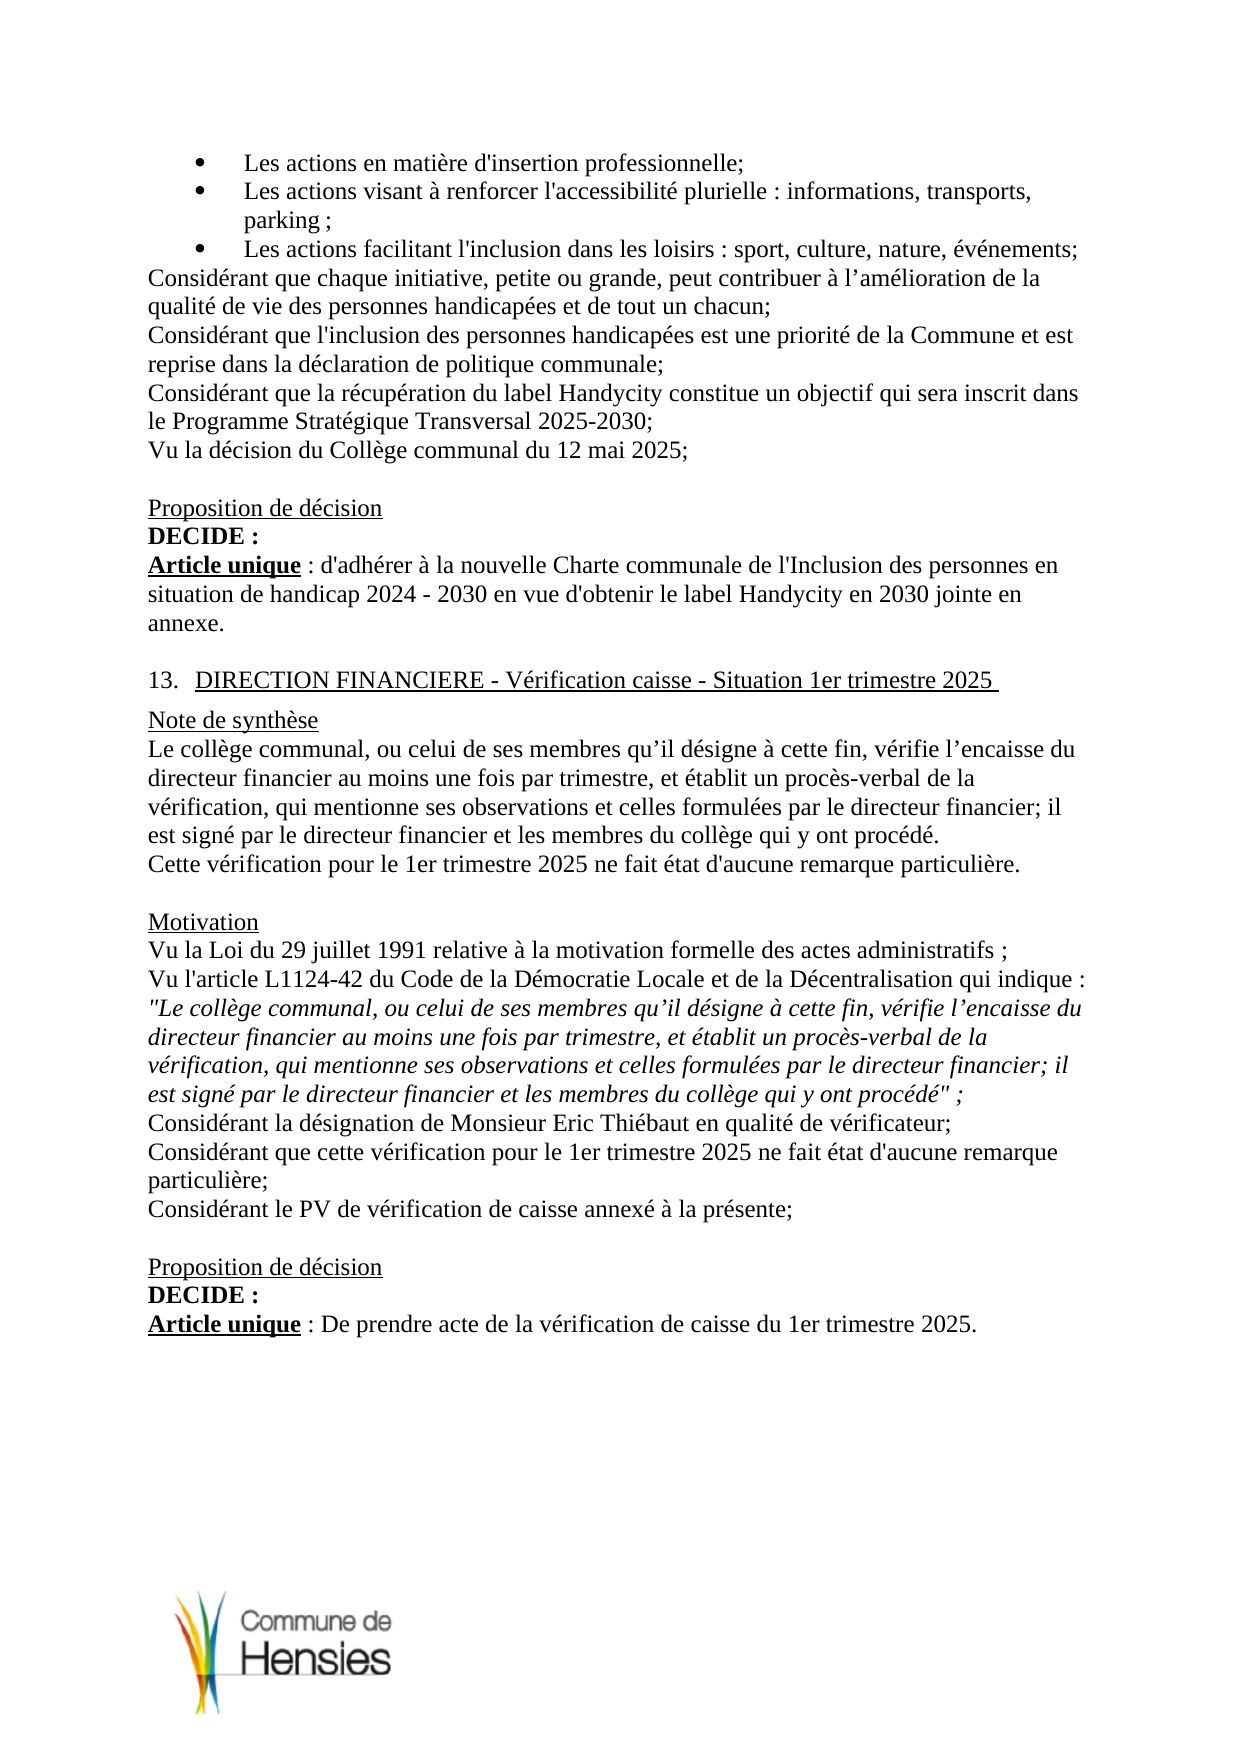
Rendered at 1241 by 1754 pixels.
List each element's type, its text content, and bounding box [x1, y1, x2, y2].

list Les actions facilitant l'inclusion dans les loisirs : sport, culture, nature, événements; [196, 234, 1093, 263]
text Vu la Loi du 29 juillet 1991 relative à la motivation formelle des actes administratifs ; [148, 936, 1093, 964]
text Proposition de décision [148, 493, 1093, 521]
text Considérant la désignation de Monsieur Eric Thiébaut en qualité de vérificateur; [148, 1108, 1093, 1137]
text Considérant que l'inclusion des personnes handicapées est une priorité de la Commune et est reprise dans la déclaration de politique communale; [148, 320, 1093, 378]
text Proposition de décision [148, 1252, 1093, 1281]
text Vu l'article L1124-42 du Code de la Démocratie Locale et de la Décentralisation qui indique : "Le collège communal, ou celui de ses membres qu’il désigne à cette fin, vérifie l’encaisse du directeur financier au moins une fois par trimestre, et établit un procès-verbal de la vérification, qui mentionne ses observations et celles formulées par le directeur financier; il est signé par le directeur financier et les membres du collège qui y ont procédé" ; [148, 964, 1093, 1108]
text Motivation [148, 907, 1093, 936]
picture [155, 1586, 425, 1714]
list Les actions visant à renforcer l'accessibilité plurielle : informations, transports, parking ; [196, 176, 1093, 234]
list Les actions en matière d'insertion professionnelle; [196, 148, 1093, 176]
text Considérant le PV de vérification de caisse annexé à la présente; [148, 1194, 1093, 1223]
text 13. DIRECTION FINANCIERE - Vérification caisse - Situation 1er trimestre 2025 [148, 665, 1093, 694]
text Cette vérification pour le 1er trimestre 2025 ne fait état d'aucune remarque particulière. [148, 849, 1093, 878]
text Vu la décision du Collège communal du 12 mai 2025; [148, 435, 1093, 464]
text Article unique​ : De prendre acte de la vérification de caisse du 1er trimestre 2025. [148, 1309, 1093, 1338]
text Article unique : d'adhérer à la nouvelle Charte communale de l'Inclusion des personnes en situation de handicap 2024 - 2030 en vue d'obtenir le label Handycity en 2030 jointe en annexe. [148, 550, 1093, 636]
text Note de synthèse [148, 706, 1093, 734]
text DECIDE : [148, 521, 1093, 550]
text Considérant que la récupération du label Handycity constitue un objectif qui sera inscrit dans le Programme Stratégique Transversal 2025-2030; [148, 378, 1093, 435]
text Considérant que chaque initiative, petite ou grande, peut contribuer à l’amélioration de la qualité de vie des personnes handicapées et de tout un chacun; [148, 263, 1093, 320]
text Considérant que cette vérification pour le 1er trimestre 2025 ne fait état d'aucune remarque particulière; [148, 1137, 1093, 1194]
text Le collège communal, ou celui de ses membres qu’il désigne à cette fin, vérifie l’encaisse du directeur financier au moins une fois par trimestre, et établit un procès-verbal de la vérification, qui mentionne ses observations et celles formulées par le directeur financier; il est signé par le directeur financier et les membres du collège qui y ont procédé. [148, 734, 1093, 849]
text DECIDE : [148, 1281, 1093, 1309]
